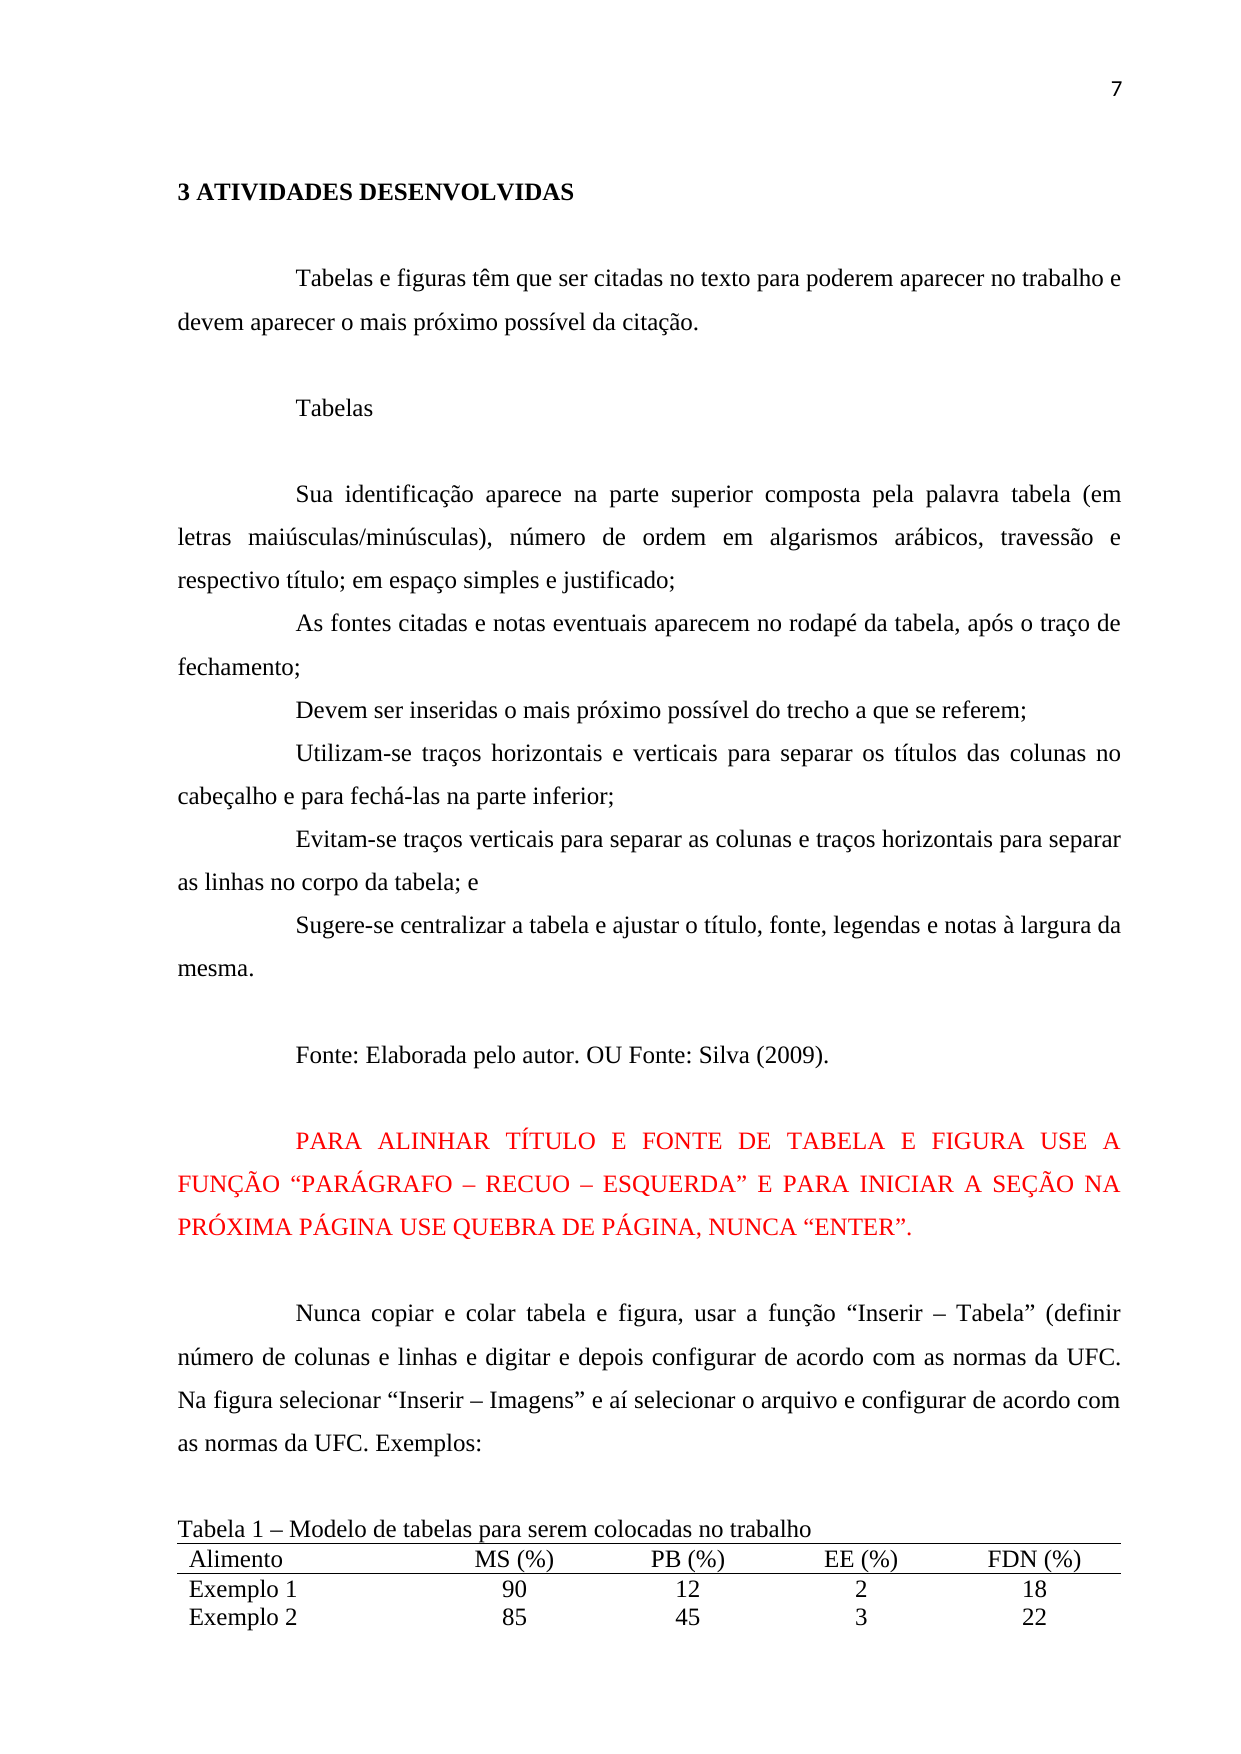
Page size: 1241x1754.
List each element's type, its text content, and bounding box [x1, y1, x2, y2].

text Sua identificação aparece na parte superior composta pela palavra tabela (em letras maiúsculas/minúsculas), número de ordem em algarismos arábicos, travessão e respectivo título; em espaço simples e justificado; [177, 479, 1122, 594]
table_header MS (%) [428, 1544, 601, 1573]
table_cell Exemplo 2 [177, 1603, 428, 1631]
table_header FDN (%) [948, 1544, 1121, 1573]
table_cell 45 [601, 1603, 774, 1631]
text Tabelas [177, 393, 1122, 422]
table_cell 18 [948, 1574, 1121, 1602]
text 3 ATIVIDADES DESENVOLVIDAS [177, 177, 1122, 206]
table_cell 90 [428, 1574, 601, 1602]
table_header EE (%) [774, 1544, 948, 1573]
table_header Alimento [177, 1544, 428, 1573]
text Tabela 1 – Modelo de tabelas para serem colocadas no trabalho [177, 1514, 1122, 1543]
text Utilizam-se traços horizontais e verticais para separar os títulos das colunas no cabeçalho e para fechá-las na parte inferior; [177, 738, 1122, 810]
table_cell Exemplo 1 [177, 1574, 428, 1602]
text PARA ALINHAR TÍTULO E FONTE DE TABELA E FIGURA USE A FUNÇÃO “PARÁGRAFO – RECUO – ESQUERDA” E PARA INICIAR A SEÇÃO NA PRÓXIMA PÁGINA USE QUEBRA DE PÁGINA, NUNCA “ENTER”. [177, 1126, 1122, 1241]
table_cell 85 [428, 1603, 601, 1631]
table_cell 3 [774, 1603, 948, 1631]
text Tabelas e figuras têm que ser citadas no texto para poderem aparecer no trabalho e devem aparecer o mais próximo possível da citação. [177, 263, 1122, 335]
table_cell 12 [601, 1574, 774, 1602]
table_header PB (%) [601, 1544, 774, 1573]
text As fontes citadas e notas eventuais aparecem no rodapé da tabela, após o traço de fechamento; [177, 608, 1122, 680]
text Nunca copiar e colar tabela e figura, usar a função “Inserir – Tabela” (definir número de colunas e linhas e digitar e depois configurar de acordo com as normas da UFC. Na figura selecionar “Inserir – Imagens” e aí selecionar o arquivo e configurar de acordo com as normas da UFC. Exemplos: [177, 1298, 1122, 1457]
text Evitam-se traços verticais para separar as colunas e traços horizontais para separar as linhas no corpo da tabela; e [177, 824, 1122, 896]
table_cell 22 [948, 1603, 1121, 1631]
text Devem ser inseridas o mais próximo possível do trecho a que se referem; [177, 695, 1122, 723]
text Fonte: Elaborada pelo autor. OU Fonte: Silva (2009). [177, 1040, 1122, 1068]
text Sugere-se centralizar a tabela e ajustar o título, fonte, legendas e notas à largura da mesma. [177, 910, 1122, 982]
table_cell 2 [774, 1574, 948, 1602]
